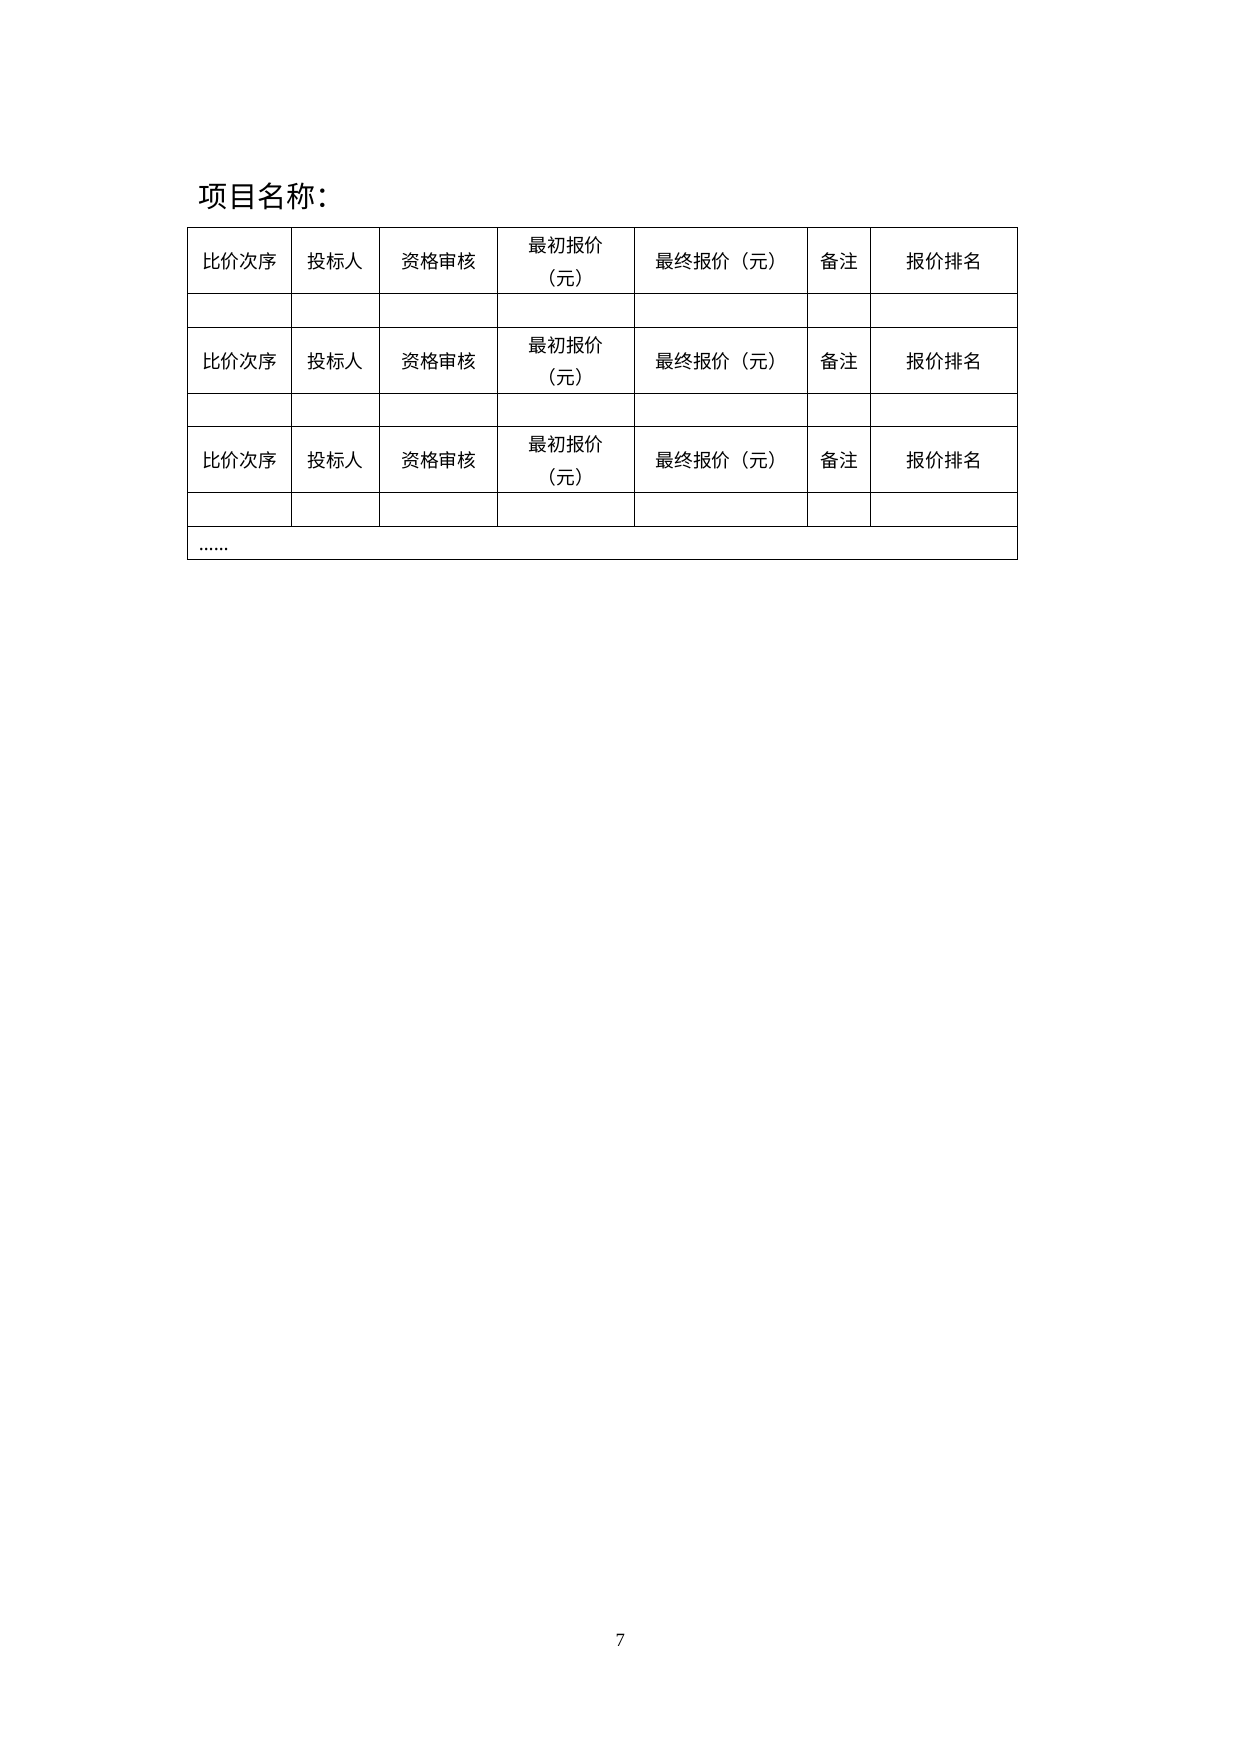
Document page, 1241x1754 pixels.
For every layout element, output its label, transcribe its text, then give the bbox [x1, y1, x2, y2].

table_cell 最初报价（元） [498, 228, 634, 293]
table_cell 最终报价（元） [635, 427, 807, 492]
table_cell 备注 [808, 228, 870, 293]
table_cell 比价次序 [188, 328, 291, 393]
table_cell [871, 394, 1017, 426]
table_cell [292, 493, 379, 526]
table_cell [380, 493, 497, 526]
table_cell [808, 493, 870, 526]
table_cell 资格审核 [380, 427, 497, 492]
table_cell 备注 [808, 328, 870, 393]
table_cell 资格审核 [380, 328, 497, 393]
table_cell 报价排名 [871, 228, 1017, 293]
table_cell 投标人 [292, 228, 379, 293]
table_cell 最终报价（元） [635, 328, 807, 393]
table_cell [498, 394, 634, 426]
table_cell [635, 493, 807, 526]
table_cell [871, 294, 1017, 327]
table_cell [188, 294, 291, 327]
table_cell 投标人 [292, 427, 379, 492]
table_cell [380, 294, 497, 327]
table_cell [498, 294, 634, 327]
table_cell [188, 394, 291, 426]
table_cell [292, 394, 379, 426]
table_cell 报价排名 [871, 427, 1017, 492]
table_cell [808, 394, 870, 426]
table_cell [188, 493, 291, 526]
table_cell 最初报价（元） [498, 328, 634, 393]
table_cell 资格审核 [380, 228, 497, 293]
table_cell [498, 493, 634, 526]
table_cell 最初报价（元） [498, 427, 634, 492]
table_header 项目名称： [188, 162, 1018, 227]
table_cell …… [188, 527, 1017, 559]
table_cell 最终报价（元） [635, 228, 807, 293]
table_cell [380, 394, 497, 426]
table_cell 报价排名 [871, 328, 1017, 393]
table_cell 备注 [808, 427, 870, 492]
table_cell [635, 394, 807, 426]
table_cell 比价次序 [188, 427, 291, 492]
table_cell [871, 493, 1017, 526]
table_cell 投标人 [292, 328, 379, 393]
table_cell [635, 294, 807, 327]
table_cell [808, 294, 870, 327]
table_cell [292, 294, 379, 327]
table_cell 比价次序 [188, 228, 291, 293]
